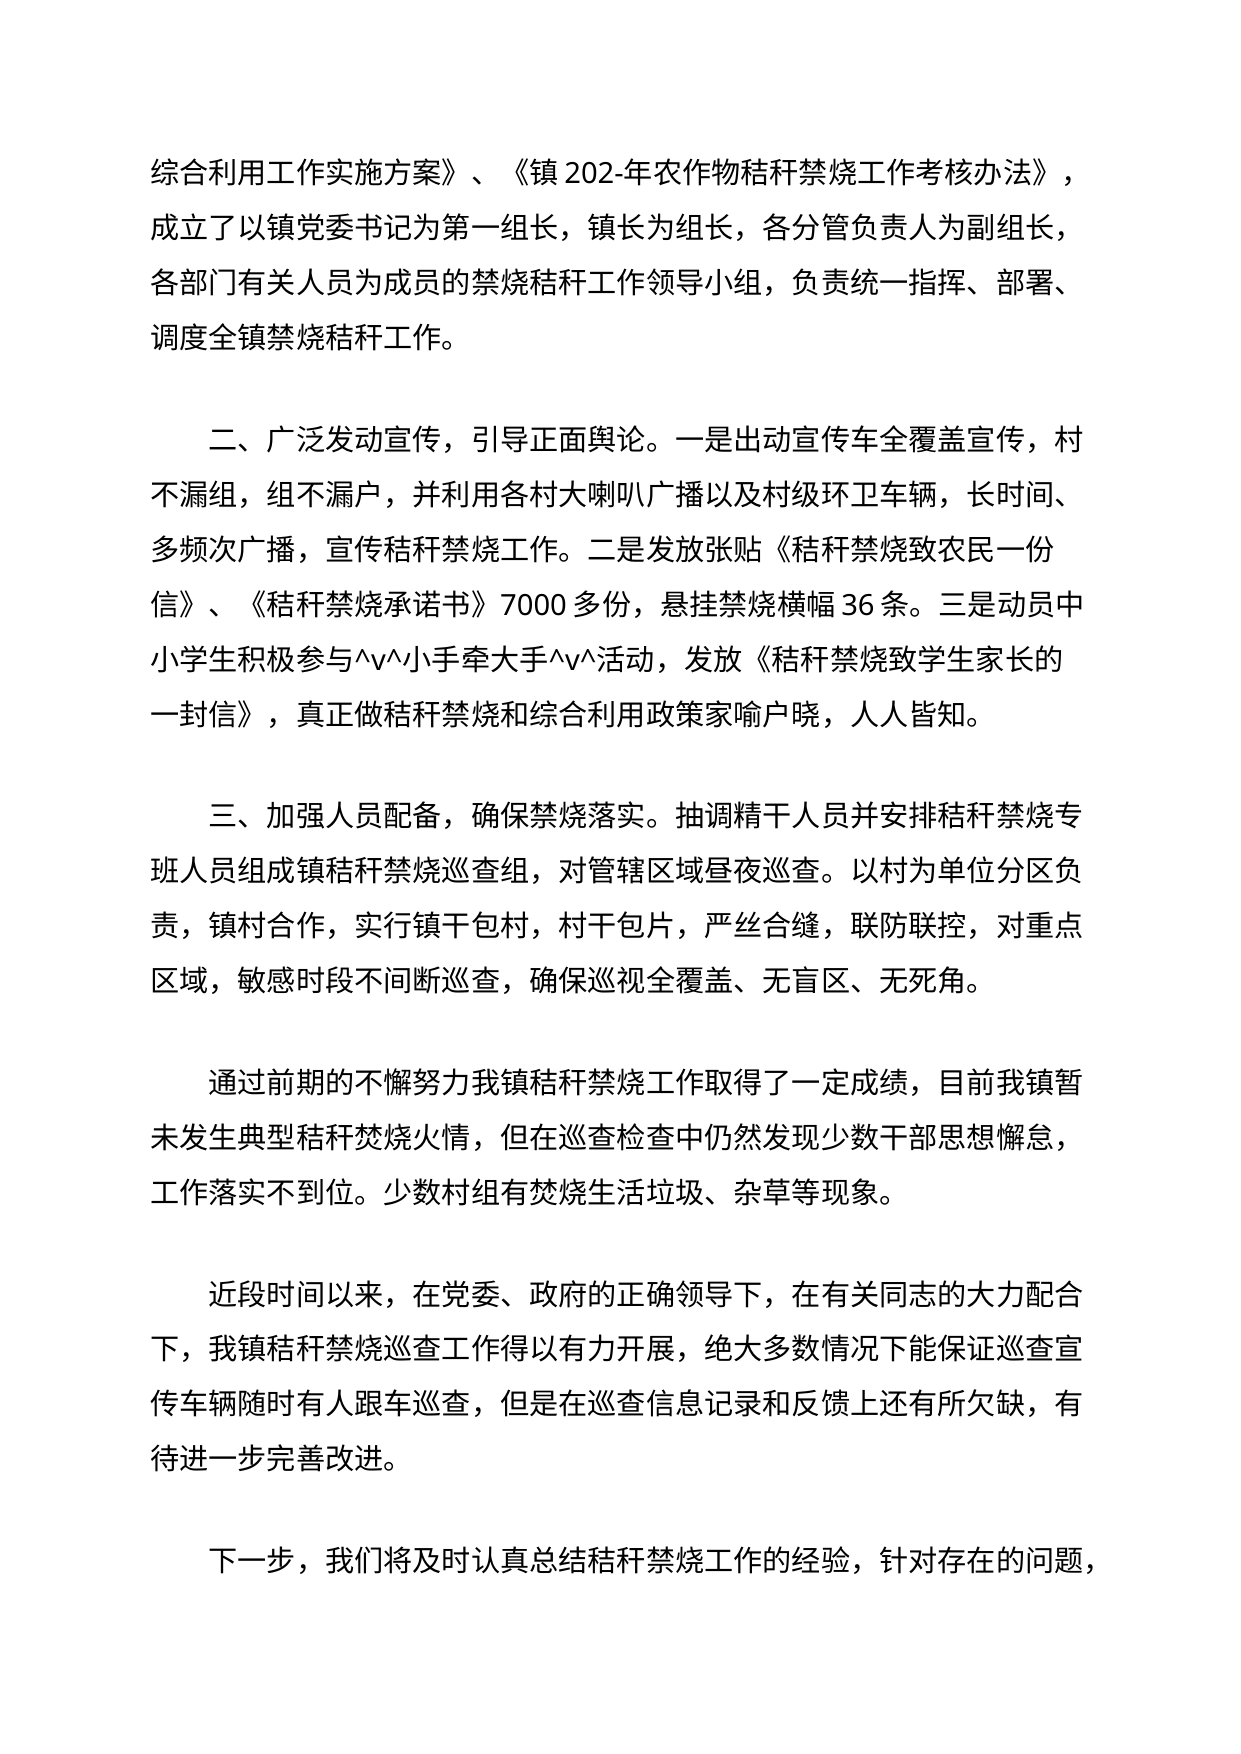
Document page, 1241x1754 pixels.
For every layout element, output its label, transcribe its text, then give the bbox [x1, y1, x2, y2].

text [150, 1537, 1090, 1580]
text 近段时间以来，在党委、政府的正确领导下，在有关同志的大力配合下，我镇秸秆禁烧巡查工作得以有力开展，绝大多数情况下能保证巡查宣传车辆随时有人跟车巡查，但是在巡查信息记录和反馈上还有所欠缺，有待进一步完善改进。 [150, 1271, 1090, 1478]
text 通过前期的不懈努力我镇秸秆禁烧工作取得了一定成绩，目前我镇暂未发生典型秸秆焚烧火情，但在巡查检查中仍然发现少数干部思想懈怠，工作落实不到位。少数村组有焚烧生活垃圾、杂草等现象。 [150, 1059, 1090, 1212]
text 三、加强人员配备，确保禁烧落实。抽调精干人员并安排秸秆禁烧专班人员组成镇秸秆禁烧巡查组，对管辖区域昼夜巡查。以村为单位分区负责，镇村合作，实行镇干包村，村干包片，严丝合缝，联防联控，对重点区域，敏感时段不间断巡查，确保巡视全覆盖、无盲区、无死角。 [150, 793, 1090, 1000]
text 二、广泛发动宣传，引导正面舆论。一是出动宣传车全覆盖宣传，村不漏组，组不漏户，并利用各村大喇叭广播以及村级环卫车辆，长时间、多频次广播，宣传秸秆禁烧工作。二是发放张贴《秸秆禁烧致农民一份信》、《秸秆禁烧承诺书》7000多份，悬挂禁烧横幅36条。三是动员中小学生积极参与^v^小手牵大手^v^活动，发放《秸秆禁烧致学生家长的一封信》，真正做秸秆禁烧和综合利用政策家喻户晓，人人皆知。 [150, 417, 1090, 733]
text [150, 150, 1090, 357]
